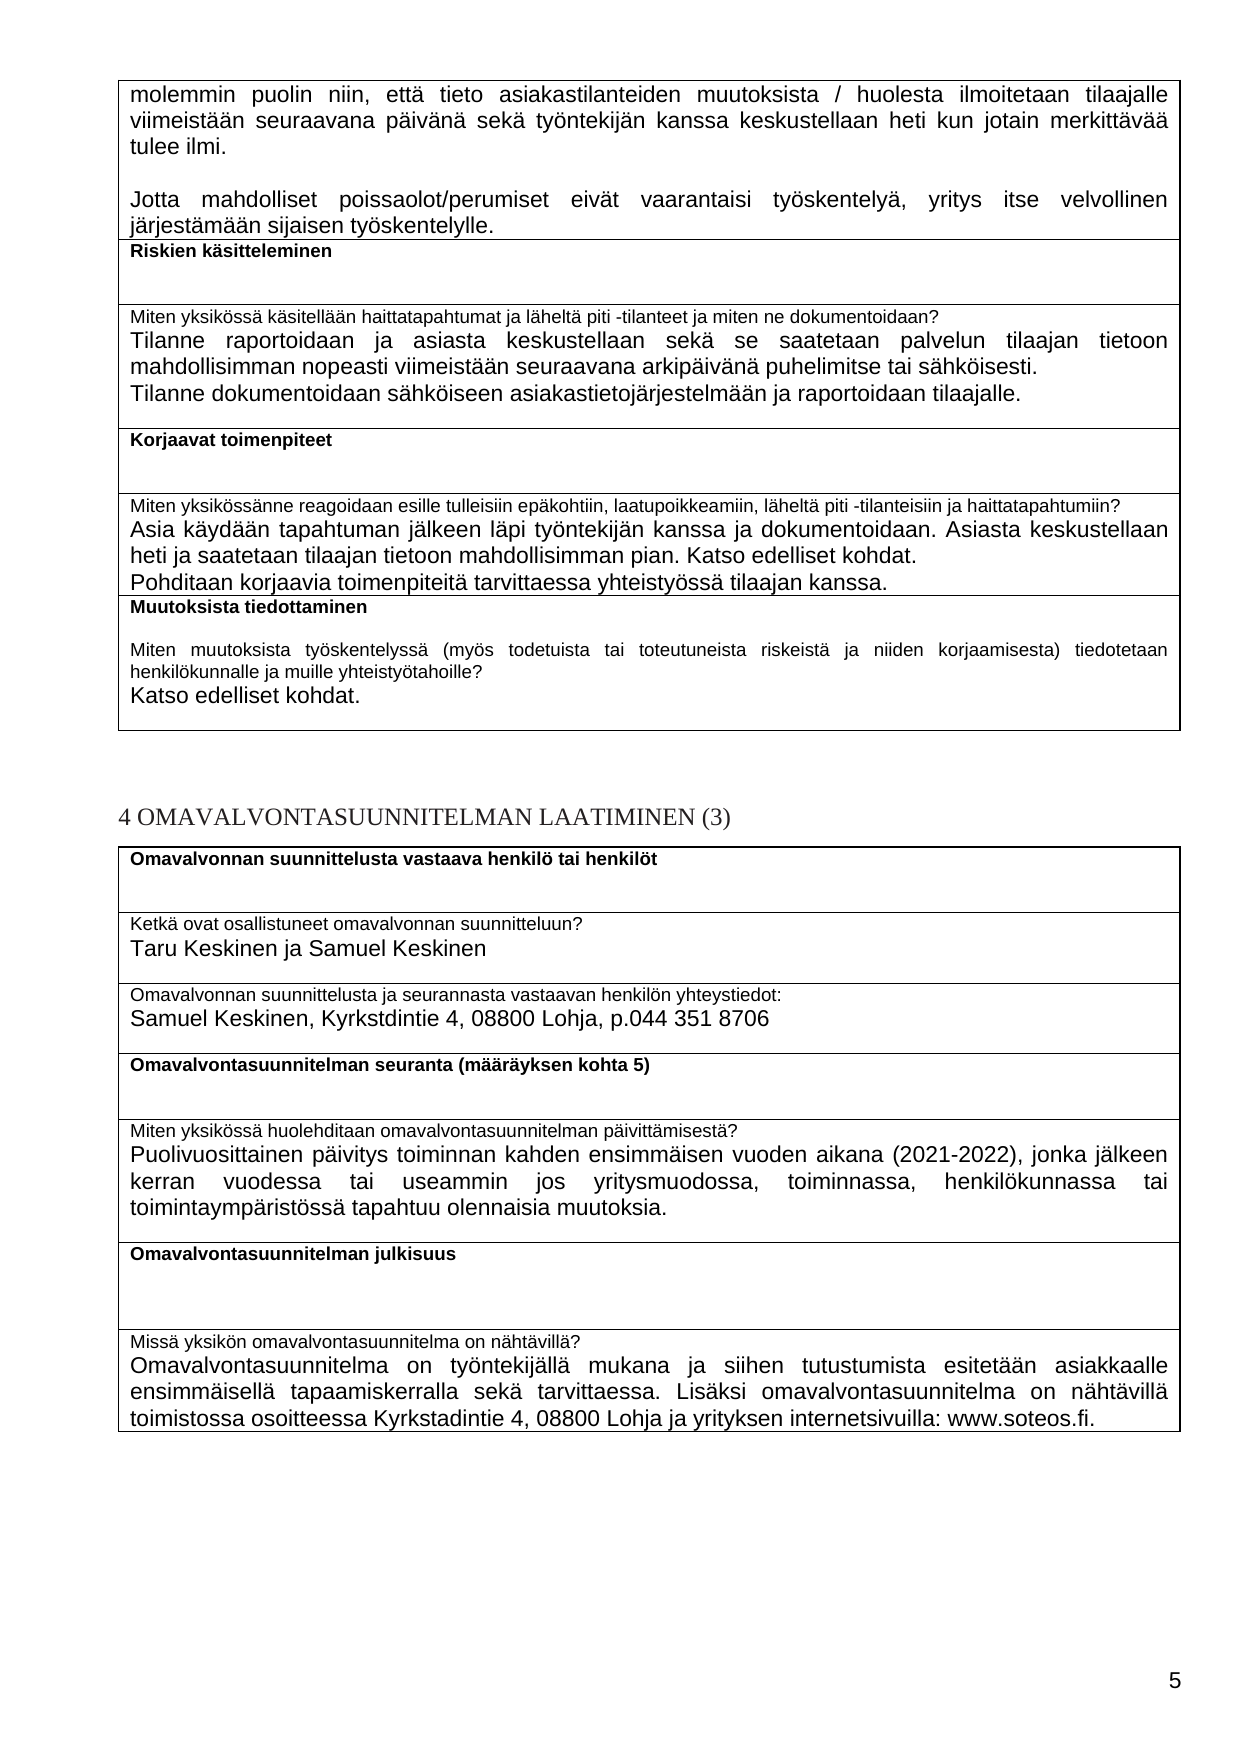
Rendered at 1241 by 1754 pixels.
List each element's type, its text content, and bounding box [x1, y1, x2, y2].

table_cell Miten yksikössä käsitellään haittatapahtumat ja läheltä piti -tilanteet ja miten ne dokumentoidaan? Tilanne raportoidaan ja asiasta keskustellaan sekä se saatetaan palvelun tilaajan tietoon mahdollisimman nopeasti viimeistään seuraavana arkipäivänä puhelimitse tai sähköisesti. Tilanne dokumentoidaan sähköiseen asiakastietojärjestelmään ja raportoidaan tilaajalle. [119, 305, 1179, 428]
table_cell Miten yksikössänne reagoidaan esille tulleisiin epäkohtiin, laatupoikkeamiin, läheltä piti -tilanteisiin ja haittatapahtumiin? Asia käydään tapahtuman jälkeen läpi työntekijän kanssa ja dokumentoidaan. Asiasta keskustellaan heti ja saatetaan tilaajan tietoon mahdollisimman pian. Katso edelliset kohdat. Pohditaan korjaavia toimenpiteitä tarvittaessa yhteistyössä tilaajan kanssa. [119, 494, 1179, 595]
table_cell Missä yksikön omavalvontasuunnitelma on nähtävillä? Omavalvontasuunnitelma on työntekijällä mukana ja siihen tutustumista esitetään asiakkaalle ensimmäisellä tapaamiskerralla sekä tarvittaessa. Lisäksi omavalvontasuunnitelma on nähtävillä toimistossa osoitteessa Kyrkstadintie 4, 08800 Lohja ja yrityksen internetsivuilla: www.soteos.fi. [119, 1330, 1179, 1431]
table_cell Korjaavat toimenpiteet [119, 429, 1179, 493]
subtitle 4 OMAVALVONTASUUNNITELMAN LAATIMINEN (3) [118, 802, 1181, 831]
table_header Omavalvonnan suunnittelusta vastaava henkilö tai henkilöt [119, 848, 1179, 912]
table_cell Omavalvonnan suunnittelusta ja seurannasta vastaavan henkilön yhteystiedot: Samuel Keskinen, Kyrkstdintie 4, 08800 Lohja, p.044 351 8706 [119, 984, 1179, 1053]
table_cell Miten yksikössä huolehditaan omavalvontasuunnitelman päivittämisestä? Puolivuosittainen päivitys toiminnan kahden ensimmäisen vuoden aikana (2021-2022), jonka jälkeen kerran vuodessa tai useammin jos yritysmuodossa, toiminnassa, henkilökunnassa tai toimintaympäristössä tapahtuu olennaisia muutoksia. [119, 1120, 1179, 1242]
table_cell Omavalvontasuunnitelman seuranta (määräyksen kohta 5) [119, 1054, 1179, 1119]
table_cell Muutoksista tiedottaminen Miten muutoksista työskentelyssä (myös todetuista tai toteutuneista riskeistä ja niiden korjaamisesta) tiedotetaan henkilökunnalle ja muille yhteistyötahoille? Katso edelliset kohdat. [119, 596, 1179, 730]
table_cell Ketkä ovat osallistuneet omavalvonnan suunnitteluun? Taru Keskinen ja Samuel Keskinen [119, 913, 1179, 983]
table_cell Riskien käsitteleminen [119, 240, 1179, 304]
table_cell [119, 81, 1179, 239]
table_cell Omavalvontasuunnitelman julkisuus [119, 1243, 1179, 1329]
